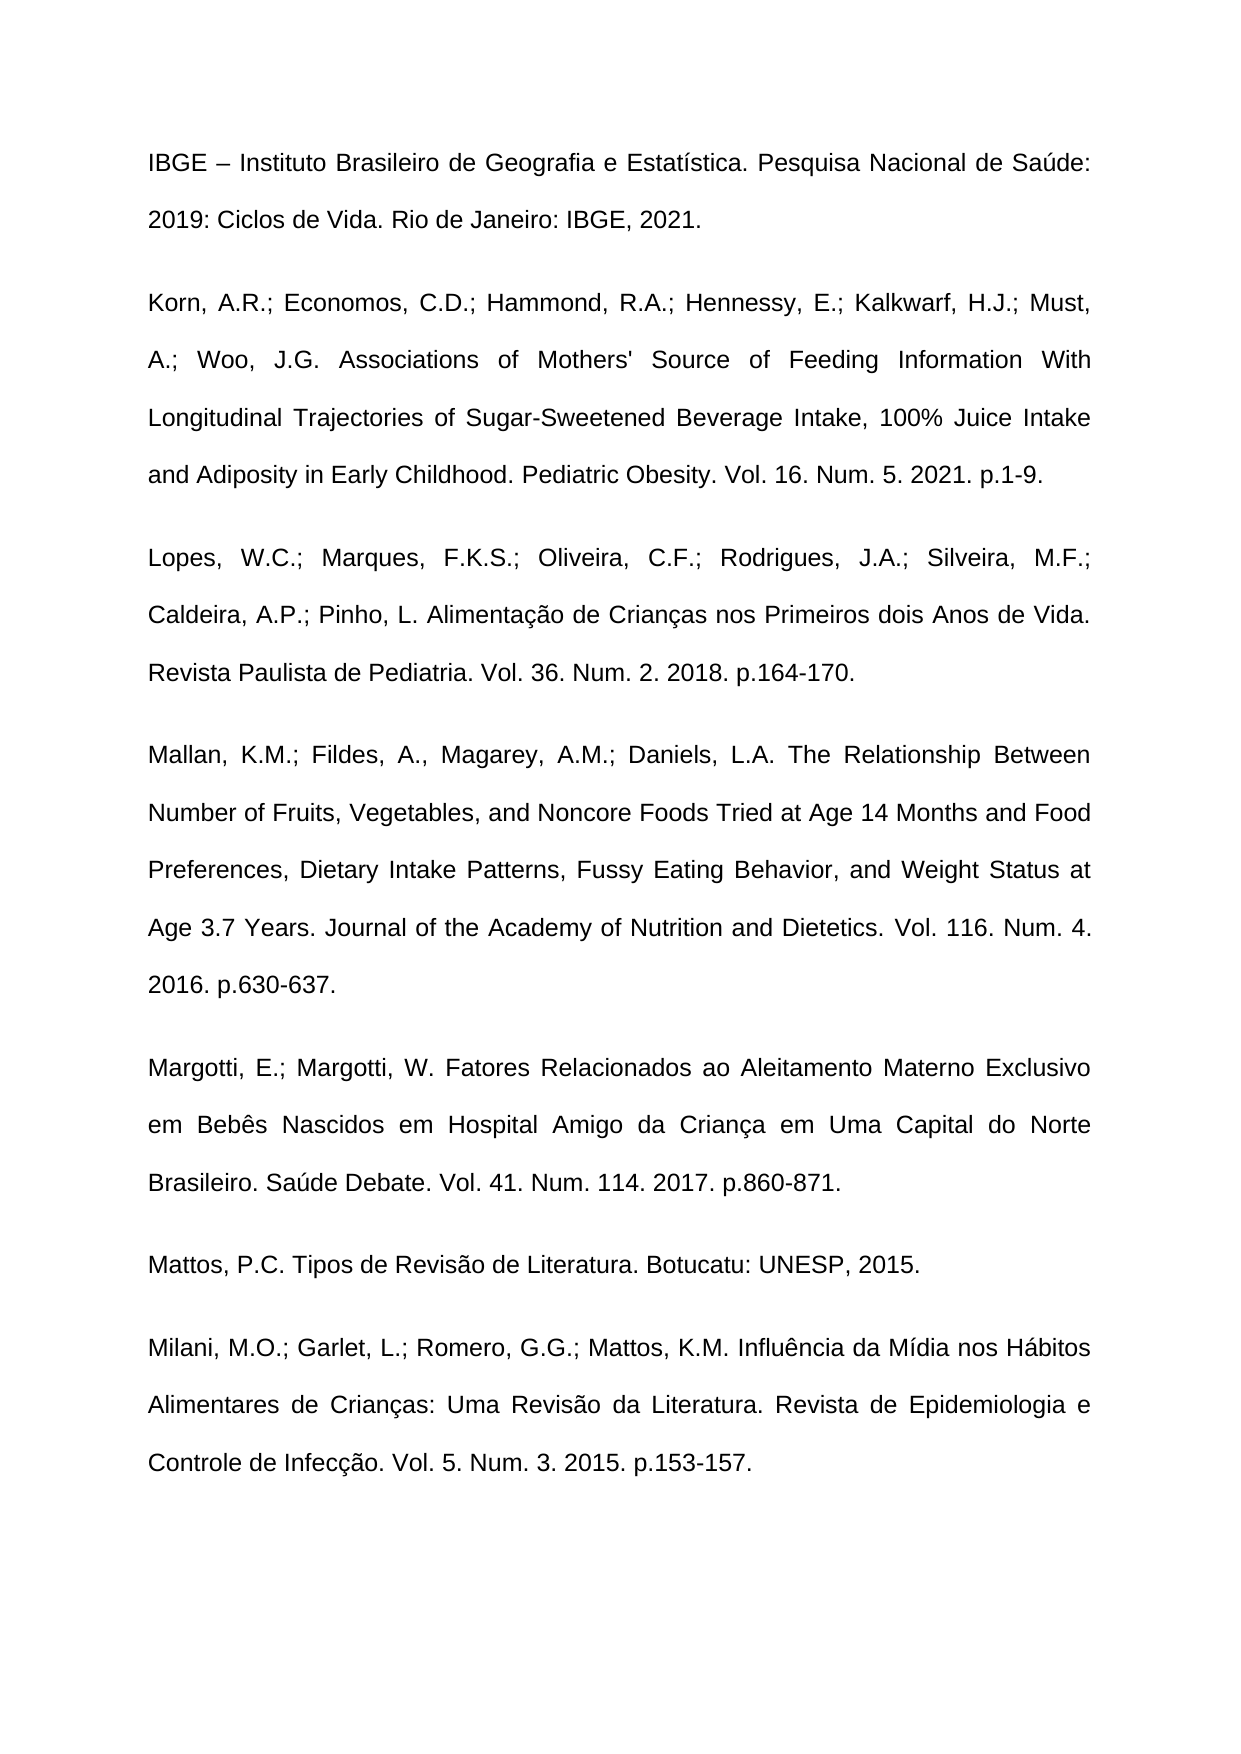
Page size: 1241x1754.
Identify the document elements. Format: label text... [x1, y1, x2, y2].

text Korn, A.R.; Economos, C.D.; Hammond, R.A.; Hennessy, E.; Kalkwarf, H.J.; Must, A.; Woo, J.G. Associations of Mothers' Source of Feeding Information With Longitudinal Trajectories of Sugar-Sweetened Beverage Intake, 100% Juice Intake and Adiposity in Early Childhood. Pediatric Obesity. Vol. 16. Num. 5. 2021. p.1-9. [148, 288, 1092, 489]
text Margotti, E.; Margotti, W. Fatores Relacionados ao Aleitamento Materno Exclusivo em Bebês Nascidos em Hospital Amigo da Criança em Uma Capital do Norte Brasileiro. Saúde Debate. Vol. 41. Num. 114. 2017. p.860-871. [148, 1053, 1092, 1196]
text Mattos, P.C. Tipos de Revisão de Literatura. Botucatu: UNESP, 2015. [148, 1250, 1092, 1279]
text Mallan, K.M.; Fildes, A., Magarey, A.M.; Daniels, L.A. The Relationship Between Number of Fruits, Vegetables, and Noncore Foods Tried at Age 14 Months and Food Preferences, Dietary Intake Patterns, Fussy Eating Behavior, and Weight Status at Age 3.7 Years. Journal of the Academy of Nutrition and Dietetics. Vol. 116. Num. 4. 2016. p.630-637. [148, 740, 1092, 999]
text IBGE – Instituto Brasileiro de Geografia e Estatística. Pesquisa Nacional de Saúde: 2019: Ciclos de Vida. Rio de Janeiro: IBGE, 2021. [148, 148, 1092, 234]
text Lopes, W.C.; Marques, F.K.S.; Oliveira, C.F.; Rodrigues, J.A.; Silveira, M.F.; Caldeira, A.P.; Pinho, L. Alimentação de Crianças nos Primeiros dois Anos de Vida. Revista Paulista de Pediatria. Vol. 36. Num. 2. 2018. p.164-170. [148, 543, 1092, 686]
text Milani, M.O.; Garlet, L.; Romero, G.G.; Mattos, K.M. Influência da Mídia nos Hábitos Alimentares de Crianças: Uma Revisão da Literatura. Revista de Epidemiologia e Controle de Infecção. Vol. 5. Num. 3. 2015. p.153-157. [148, 1333, 1092, 1476]
